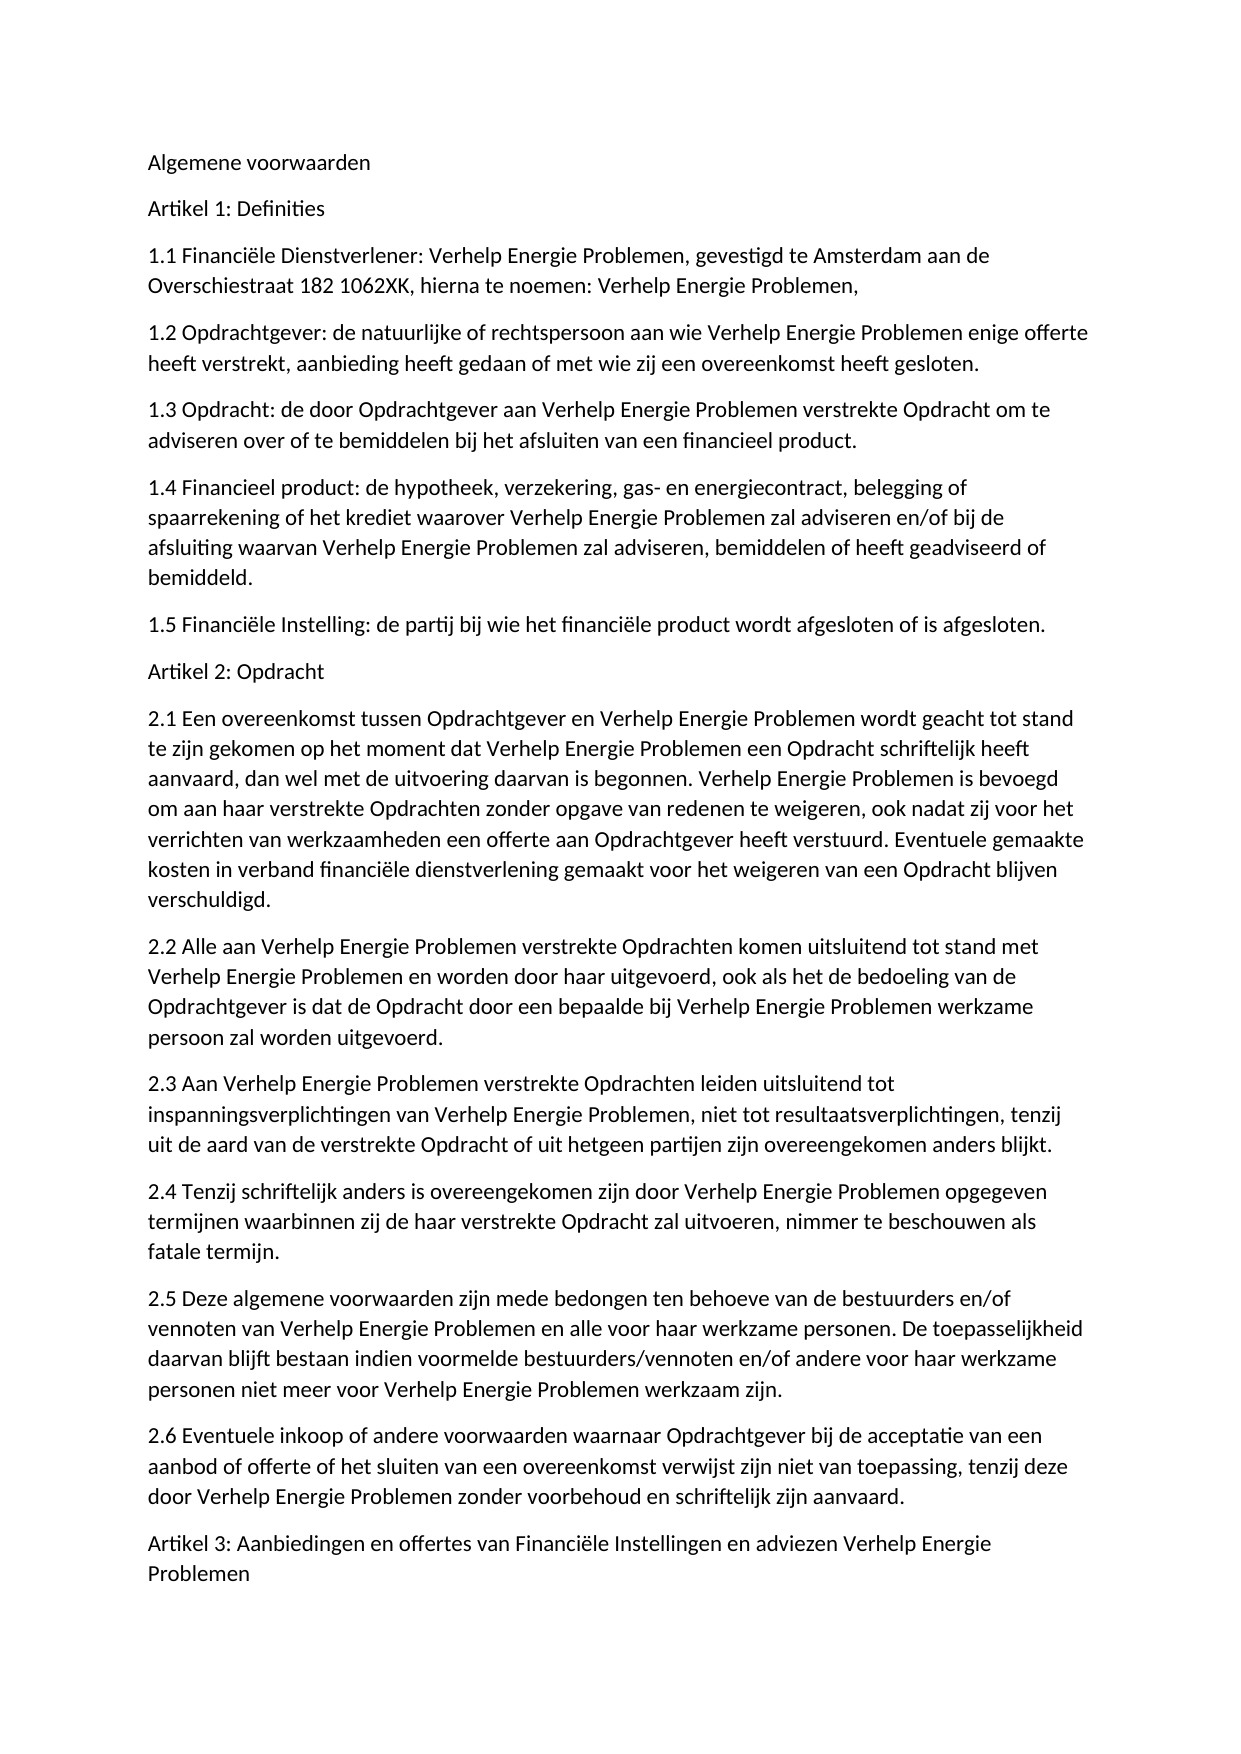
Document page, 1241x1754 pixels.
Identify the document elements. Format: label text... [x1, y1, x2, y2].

text 2.4 Tenzij schriftelijk anders is overeengekomen zijn door Verhelp Energie Problemen opgegeven termijnen waarbinnen zij de haar verstrekte Opdracht zal uitvoeren, nimmer te beschouwen als fatale termijn. [148, 1177, 1093, 1265]
text 1.4 Financieel product: de hypotheek, verzekering, gas- en energiecontract, belegging of spaarrekening of het krediet waarover Verhelp Energie Problemen zal adviseren en/of bij de afsluiting waarvan Verhelp Energie Problemen zal adviseren, bemiddelen of heeft geadviseerd of bemiddeld. [148, 473, 1093, 591]
text Artikel 3: Aanbiedingen en offertes van Financiële Instellingen en adviezen Verhelp Energie Problemen [148, 1529, 1093, 1587]
text 1.5 Financiële Instelling: de partij bij wie het financiële product wordt afgesloten of is afgesloten. [148, 610, 1093, 638]
text Artikel 1: Definities [148, 194, 1093, 222]
text 1.2 Opdrachtgever: de natuurlijke of rechtspersoon aan wie Verhelp Energie Problemen enige offerte heeft verstrekt, aanbieding heeft gedaan of met wie zij een overeenkomst heeft gesloten. [148, 318, 1093, 377]
text 2.1 Een overeenkomst tussen Opdrachtgever en Verhelp Energie Problemen wordt geacht tot stand te zijn gekomen op het moment dat Verhelp Energie Problemen een Opdracht schriftelijk heeft aanvaard, dan wel met de uitvoering daarvan is begonnen. Verhelp Energie Problemen is bevoegd om aan haar verstrekte Opdrachten zonder opgave van redenen te weigeren, ook nadat zij voor het verrichten van werkzaamheden een offerte aan Opdrachtgever heeft verstuurd. Eventuele gemaakte kosten in verband financiële dienstverlening gemaakt voor het weigeren van een Opdracht blijven verschuldigd. [148, 704, 1093, 913]
text 1.1 Financiële Dienstverlener: Verhelp Energie Problemen, gevestigd te Amsterdam aan de Overschiestraat 182 1062XK, hierna te noemen: Verhelp Energie Problemen, [148, 241, 1093, 299]
text 2.2 Alle aan Verhelp Energie Problemen verstrekte Opdrachten komen uitsluitend tot stand met Verhelp Energie Problemen en worden door haar uitgevoerd, ook als het de bedoeling van de Opdrachtgever is dat de Opdracht door een bepaalde bij Verhelp Energie Problemen werkzame persoon zal worden uitgevoerd. [148, 932, 1093, 1051]
text Artikel 2: Opdracht [148, 657, 1093, 685]
text 2.6 Eventuele inkoop of andere voorwaarden waarnaar Opdrachtgever bij de acceptatie van een aanbod of offerte of het sluiten van een overeenkomst verwijst zijn niet van toepassing, tenzij deze door Verhelp Energie Problemen zonder voorbehoud en schriftelijk zijn aanvaard. [148, 1422, 1093, 1510]
text 2.5 Deze algemene voorwaarden zijn mede bedongen ten behoeve van de bestuurders en/of vennoten van Verhelp Energie Problemen en alle voor haar werkzame personen. De toepasselijkheid daarvan blijft bestaan indien voormelde bestuurders/vennoten en/of andere voor haar werkzame personen niet meer voor Verhelp Energie Problemen werkzaam zijn. [148, 1284, 1093, 1403]
text Algemene voorwaarden [148, 148, 1093, 176]
text 1.3 Opdracht: de door Opdrachtgever aan Verhelp Energie Problemen verstrekte Opdracht om te adviseren over of te bemiddelen bij het afsluiten van een financieel product. [148, 396, 1093, 454]
text 2.3 Aan Verhelp Energie Problemen verstrekte Opdrachten leiden uitsluitend tot inspanningsverplichtingen van Verhelp Energie Problemen, niet tot resultaatsverplichtingen, tenzij uit de aard van de verstrekte Opdracht of uit hetgeen partijen zijn overeengekomen anders blijkt. [148, 1069, 1093, 1158]
